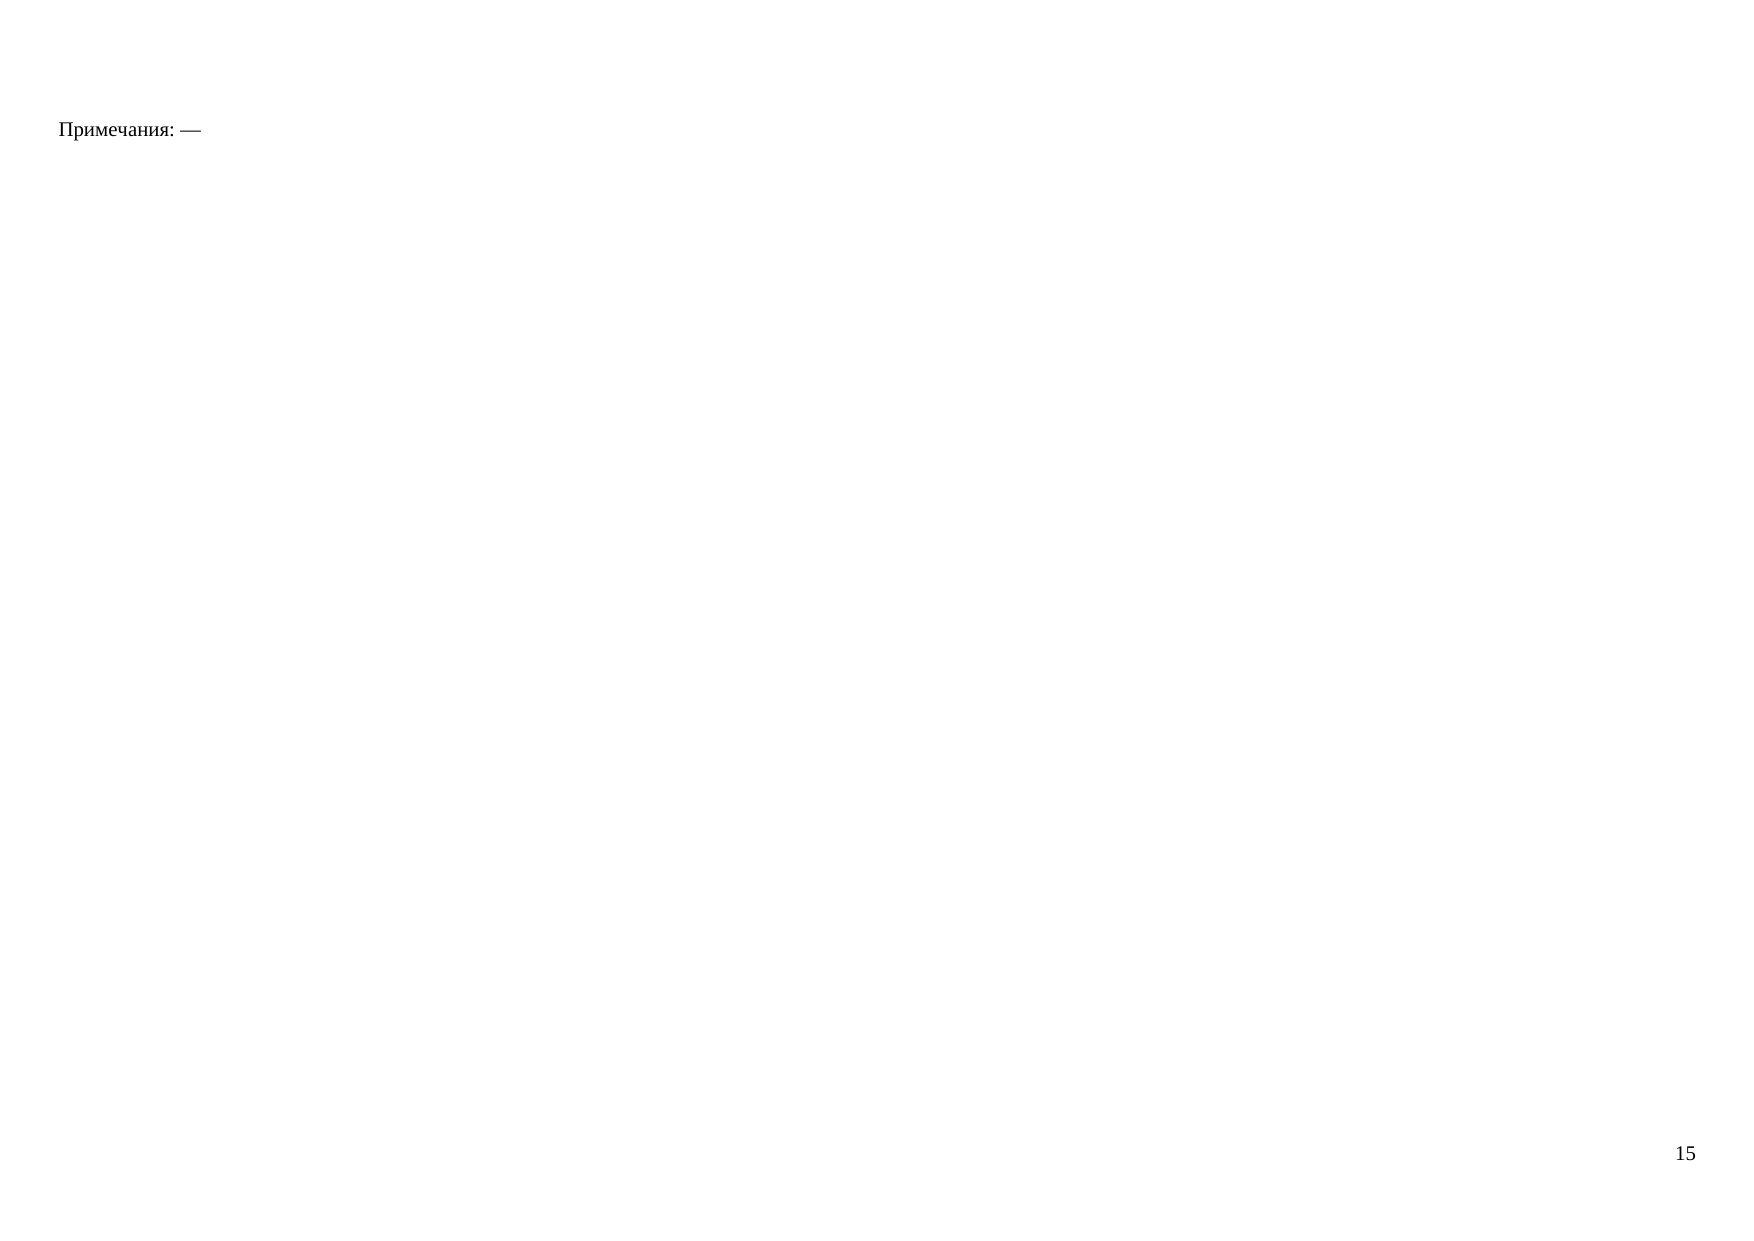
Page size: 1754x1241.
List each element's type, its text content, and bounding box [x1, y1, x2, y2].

text 15 [1675, 1141, 1696, 1165]
text Примечания: — [58, 117, 1696, 141]
